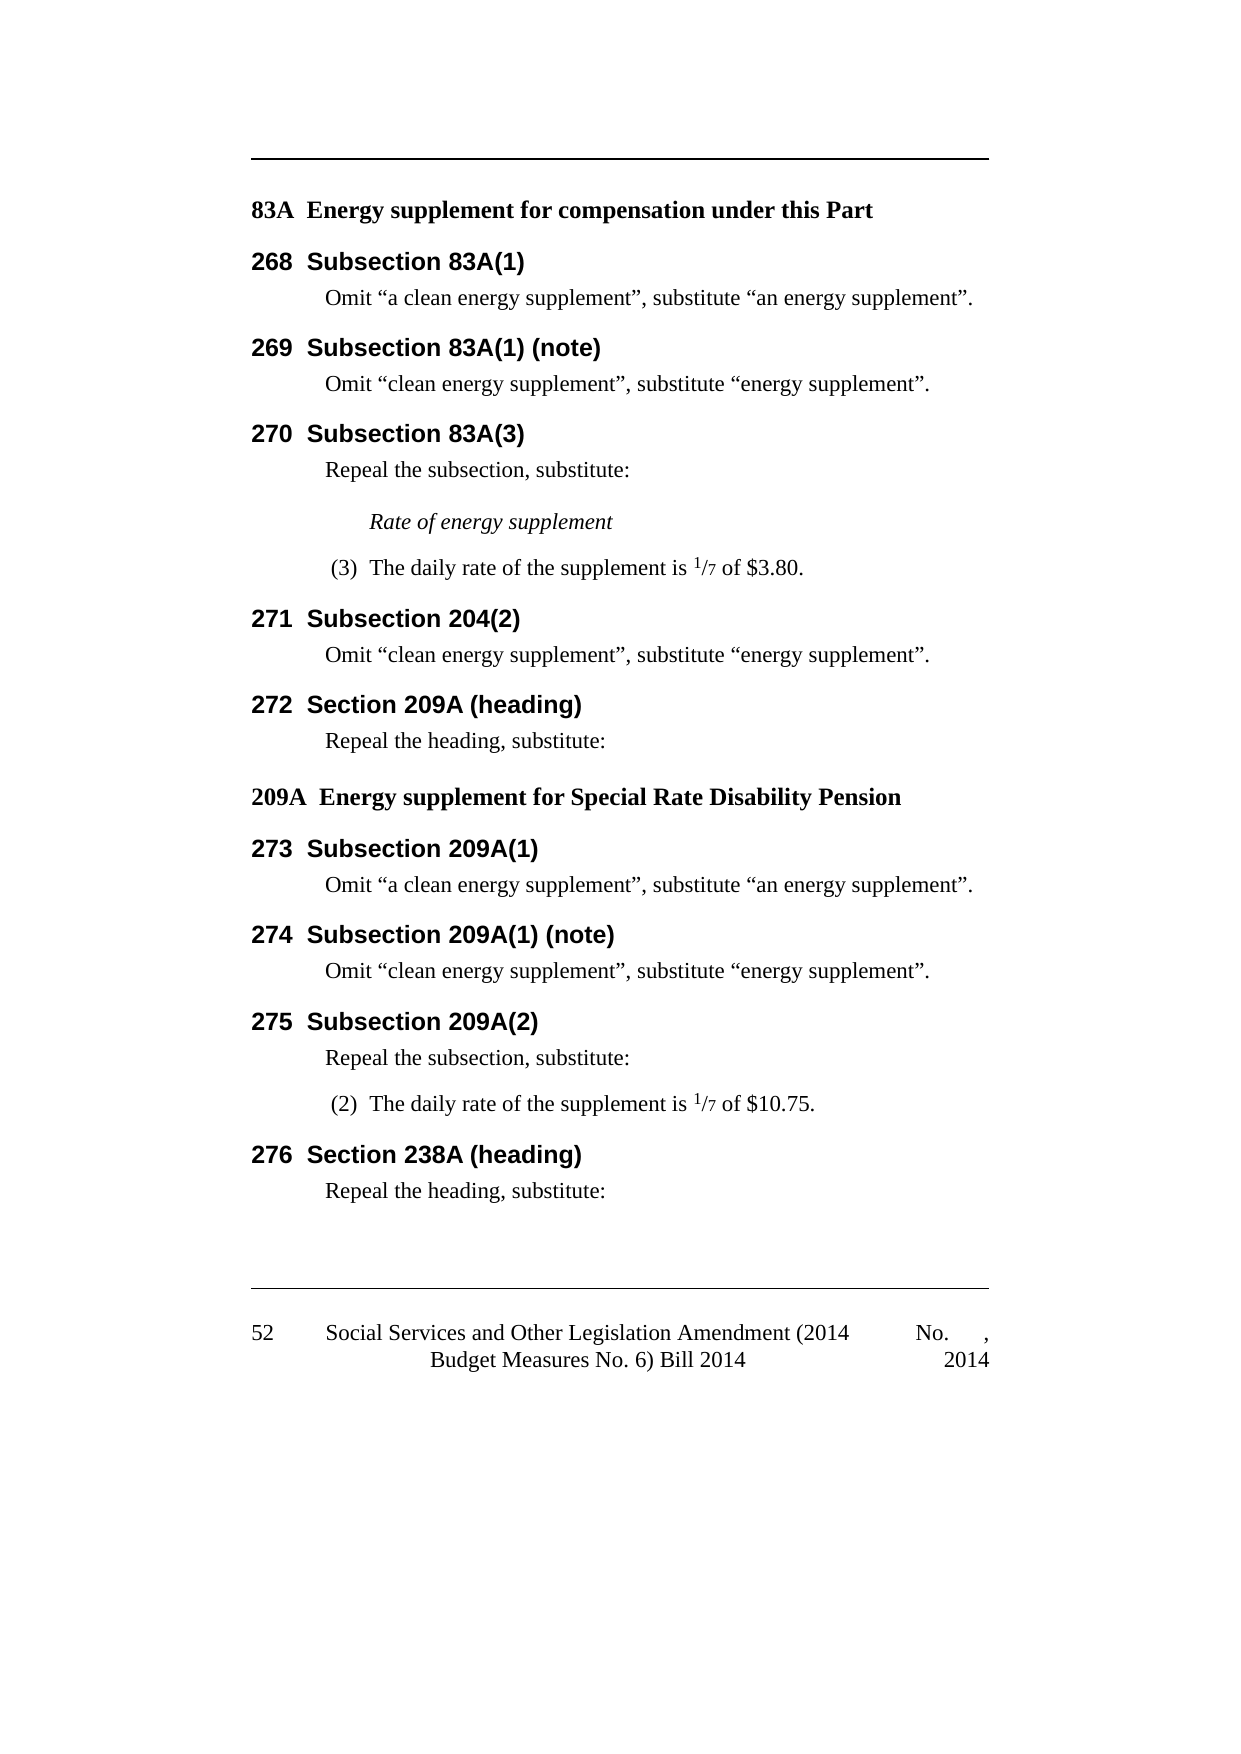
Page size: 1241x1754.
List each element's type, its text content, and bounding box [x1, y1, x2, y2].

text Repeal the subsection, substitute: [325, 1044, 989, 1070]
text 209A Energy supplement for Special Rate Disability Pension [251, 782, 989, 811]
text 273 Subsection 209A(1) [251, 834, 989, 863]
text Rate of energy supplement [369, 508, 989, 534]
text 271 Subsection 204(2) [251, 603, 989, 632]
text Omit “a clean energy supplement”, substitute “an energy supplement”. [325, 284, 989, 310]
text 269 Subsection 83A(1) (note) [251, 333, 989, 362]
text 268 Subsection 83A(1) [251, 247, 989, 275]
text Repeal the subsection, substitute: [325, 456, 989, 483]
text Omit “clean energy supplement”, substitute “energy supplement”. [325, 370, 989, 396]
text (2) The daily rate of the supplement is 1/7 of $10.75. [251, 1089, 989, 1117]
text 83A Energy supplement for compensation under this Part [251, 195, 989, 224]
text 272 Section 209A (heading) [251, 690, 989, 719]
text Repeal the heading, substitute: [325, 1177, 989, 1203]
text 276 Section 238A (heading) [251, 1140, 989, 1168]
text 275 Subsection 209A(2) [251, 1007, 989, 1036]
text 274 Subsection 209A(1) (note) [251, 921, 989, 949]
text 270 Subsection 83A(3) [251, 419, 989, 448]
text Omit “clean energy supplement”, substitute “energy supplement”. [325, 641, 989, 667]
text Omit “a clean energy supplement”, substitute “an energy supplement”. [325, 871, 989, 898]
text Repeal the heading, substitute: [325, 727, 989, 753]
text (3) The daily rate of the supplement is 1/7 of $3.80. [251, 553, 989, 581]
text Omit “clean energy supplement”, substitute “energy supplement”. [325, 958, 989, 984]
